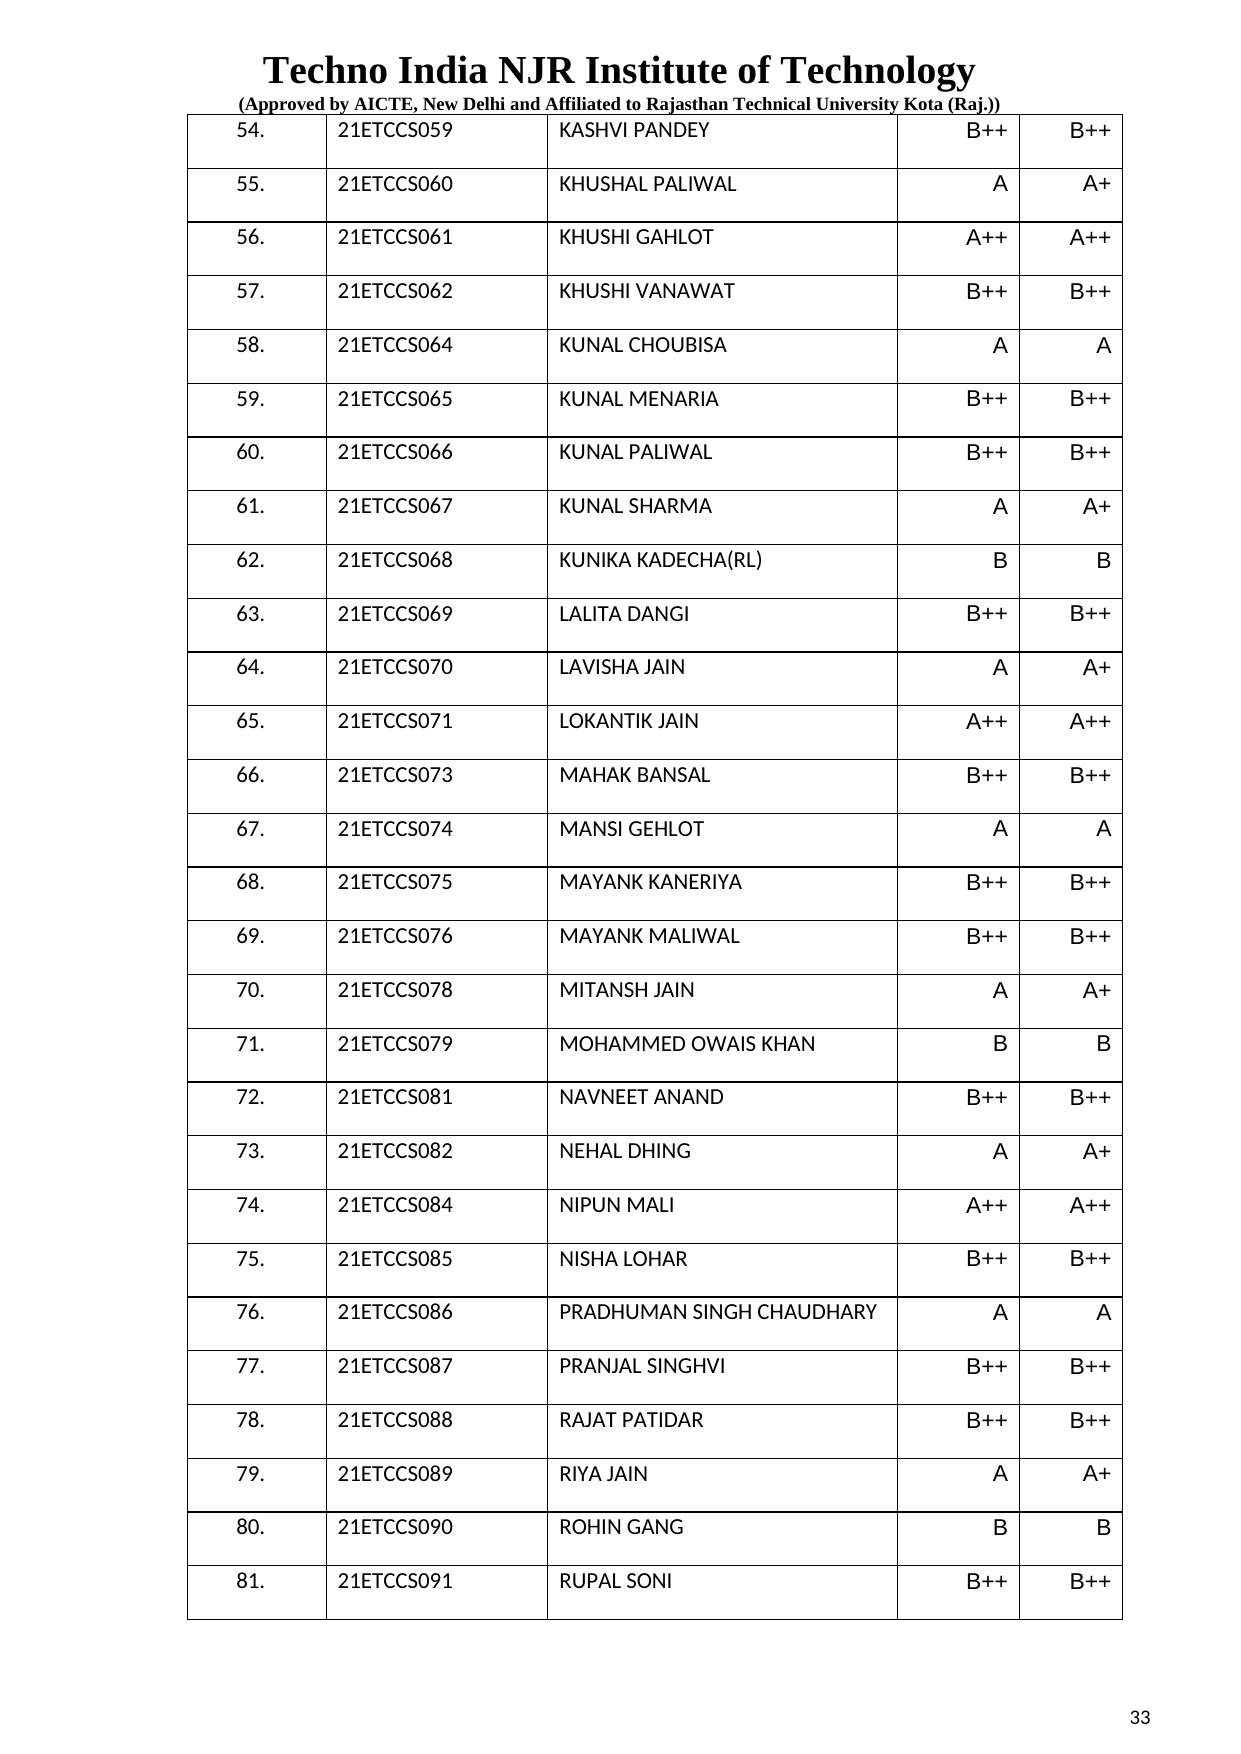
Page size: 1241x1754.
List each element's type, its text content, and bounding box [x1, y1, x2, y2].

table_cell B++ [898, 276, 1019, 329]
table_cell 21ETCCS073 [327, 760, 547, 813]
table_cell PRANJAL SINGHVI [548, 1351, 897, 1404]
table_cell B++ [1020, 384, 1122, 436]
table_cell B++ [1020, 1351, 1122, 1404]
table_cell 21ETCCS082 [327, 1136, 547, 1189]
table_cell B [1020, 1029, 1122, 1081]
table_cell KUNAL SHARMA [548, 491, 897, 544]
table_cell A+ [1020, 653, 1122, 705]
table_cell 21ETCCS061 [327, 223, 547, 275]
table_cell KUNAL MENARIA [548, 384, 897, 436]
table_cell [188, 1083, 326, 1135]
table_cell 21ETCCS067 [327, 491, 547, 544]
table_cell [188, 115, 326, 168]
table_cell B++ [898, 868, 1019, 920]
table_cell KHUSHAL PALIWAL [548, 169, 897, 221]
table_cell [188, 223, 326, 275]
table_cell 21ETCCS066 [327, 438, 547, 490]
table_cell [188, 1459, 326, 1511]
table_cell B++ [898, 438, 1019, 490]
table_cell [188, 1244, 326, 1296]
table_cell B++ [898, 1405, 1019, 1458]
table_cell [188, 1566, 326, 1619]
table_cell RAJAT PATIDAR [548, 1405, 897, 1458]
table_cell 21ETCCS069 [327, 599, 547, 651]
table_cell A [1020, 814, 1122, 866]
table_cell A++ [898, 1190, 1019, 1243]
table_cell 21ETCCS070 [327, 653, 547, 705]
table_cell B [1020, 545, 1122, 598]
table_cell 21ETCCS090 [327, 1513, 547, 1565]
table_cell B++ [898, 1351, 1019, 1404]
table_cell A [898, 169, 1019, 221]
table_cell A++ [1020, 1190, 1122, 1243]
table_cell 21ETCCS062 [327, 276, 547, 329]
table_cell PRADHUMAN SINGH CHAUDHARY [548, 1298, 897, 1350]
table_cell 21ETCCS084 [327, 1190, 547, 1243]
table_cell B++ [1020, 1244, 1122, 1296]
table_cell 21ETCCS075 [327, 868, 547, 920]
table_cell 21ETCCS059 [327, 115, 547, 168]
table_cell 21ETCCS068 [327, 545, 547, 598]
table_cell B++ [898, 1244, 1019, 1296]
table_cell [188, 706, 326, 759]
table_cell B [898, 545, 1019, 598]
table_cell B [898, 1513, 1019, 1565]
table_cell [188, 1136, 326, 1189]
table_cell RIYA JAIN [548, 1459, 897, 1511]
table_cell B++ [1020, 599, 1122, 651]
table_cell [188, 921, 326, 974]
table_cell MANSI GEHLOT [548, 814, 897, 866]
table_cell [188, 1513, 326, 1565]
table_cell A [1020, 1298, 1122, 1350]
table_cell 21ETCCS074 [327, 814, 547, 866]
table_cell 21ETCCS081 [327, 1083, 547, 1135]
table_cell B++ [898, 760, 1019, 813]
table_cell B [1020, 1513, 1122, 1565]
table_cell 21ETCCS065 [327, 384, 547, 436]
table_cell 21ETCCS079 [327, 1029, 547, 1081]
table_cell B++ [1020, 1566, 1122, 1619]
table_cell MAYANK MALIWAL [548, 921, 897, 974]
table_cell KASHVI PANDEY [548, 115, 897, 168]
table_cell ROHIN GANG [548, 1513, 897, 1565]
table_cell A+ [1020, 975, 1122, 1028]
table_cell A [898, 653, 1019, 705]
table_cell A [898, 330, 1019, 383]
table_cell B++ [1020, 1405, 1122, 1458]
table_cell [188, 276, 326, 329]
table_cell A++ [1020, 706, 1122, 759]
table_cell [188, 1351, 326, 1404]
table_cell KUNAL PALIWAL [548, 438, 897, 490]
table_cell 21ETCCS064 [327, 330, 547, 383]
table_cell B++ [1020, 760, 1122, 813]
table_cell 21ETCCS071 [327, 706, 547, 759]
table_cell B++ [898, 921, 1019, 974]
table_cell 21ETCCS085 [327, 1244, 547, 1296]
table_cell A [898, 1298, 1019, 1350]
table_cell 21ETCCS076 [327, 921, 547, 974]
table_cell LAVISHA JAIN [548, 653, 897, 705]
table_cell A+ [1020, 169, 1122, 221]
table_cell [188, 384, 326, 436]
table_cell A++ [1020, 223, 1122, 275]
table_cell B++ [1020, 868, 1122, 920]
table_cell KHUSHI GAHLOT [548, 223, 897, 275]
table_cell [188, 975, 326, 1028]
table_cell A++ [898, 706, 1019, 759]
table_cell [188, 653, 326, 705]
table_cell [188, 491, 326, 544]
table_cell B++ [898, 1083, 1019, 1135]
table_cell MAYANK KANERIYA [548, 868, 897, 920]
table_cell A [898, 975, 1019, 1028]
table_cell A+ [1020, 1459, 1122, 1511]
table_cell 21ETCCS087 [327, 1351, 547, 1404]
table_cell B++ [1020, 921, 1122, 974]
table_cell MOHAMMED OWAIS KHAN [548, 1029, 897, 1081]
table_cell 21ETCCS089 [327, 1459, 547, 1511]
table_cell B++ [1020, 438, 1122, 490]
table_cell B++ [1020, 1083, 1122, 1135]
table_cell LOKANTIK JAIN [548, 706, 897, 759]
table_cell MAHAK BANSAL [548, 760, 897, 813]
table_cell [188, 1190, 326, 1243]
table_cell KHUSHI VANAWAT [548, 276, 897, 329]
table_cell B++ [898, 599, 1019, 651]
table_cell [188, 760, 326, 813]
table_cell 21ETCCS078 [327, 975, 547, 1028]
table_cell [188, 1298, 326, 1350]
table_cell MITANSH JAIN [548, 975, 897, 1028]
table_cell [188, 814, 326, 866]
table_cell A [898, 491, 1019, 544]
table_cell [188, 169, 326, 221]
table_cell 21ETCCS086 [327, 1298, 547, 1350]
table_cell NISHA LOHAR [548, 1244, 897, 1296]
table_cell [188, 438, 326, 490]
table_cell [188, 330, 326, 383]
table_cell 21ETCCS088 [327, 1405, 547, 1458]
table_cell B++ [898, 384, 1019, 436]
table_cell B++ [1020, 276, 1122, 329]
table_cell B++ [898, 115, 1019, 168]
table_cell A [898, 1136, 1019, 1189]
table_cell [188, 1405, 326, 1458]
table_cell [188, 1029, 326, 1081]
table_cell NEHAL DHING [548, 1136, 897, 1189]
table_cell B++ [1020, 115, 1122, 168]
table_cell A [1020, 330, 1122, 383]
table_cell NIPUN MALI [548, 1190, 897, 1243]
table_cell [188, 599, 326, 651]
table_cell A+ [1020, 491, 1122, 544]
table_cell A [898, 1459, 1019, 1511]
table_cell RUPAL SONI [548, 1566, 897, 1619]
table_cell A+ [1020, 1136, 1122, 1189]
table_cell A [898, 814, 1019, 866]
table_cell 21ETCCS060 [327, 169, 547, 221]
table_cell B++ [898, 1566, 1019, 1619]
table_cell NAVNEET ANAND [548, 1083, 897, 1135]
table_cell A++ [898, 223, 1019, 275]
table_cell 21ETCCS091 [327, 1566, 547, 1619]
table_cell KUNAL CHOUBISA [548, 330, 897, 383]
table_cell B [898, 1029, 1019, 1081]
table_cell [188, 868, 326, 920]
table_cell LALITA DANGI [548, 599, 897, 651]
table_cell KUNIKA KADECHA(RL) [548, 545, 897, 598]
table_cell [188, 545, 326, 598]
